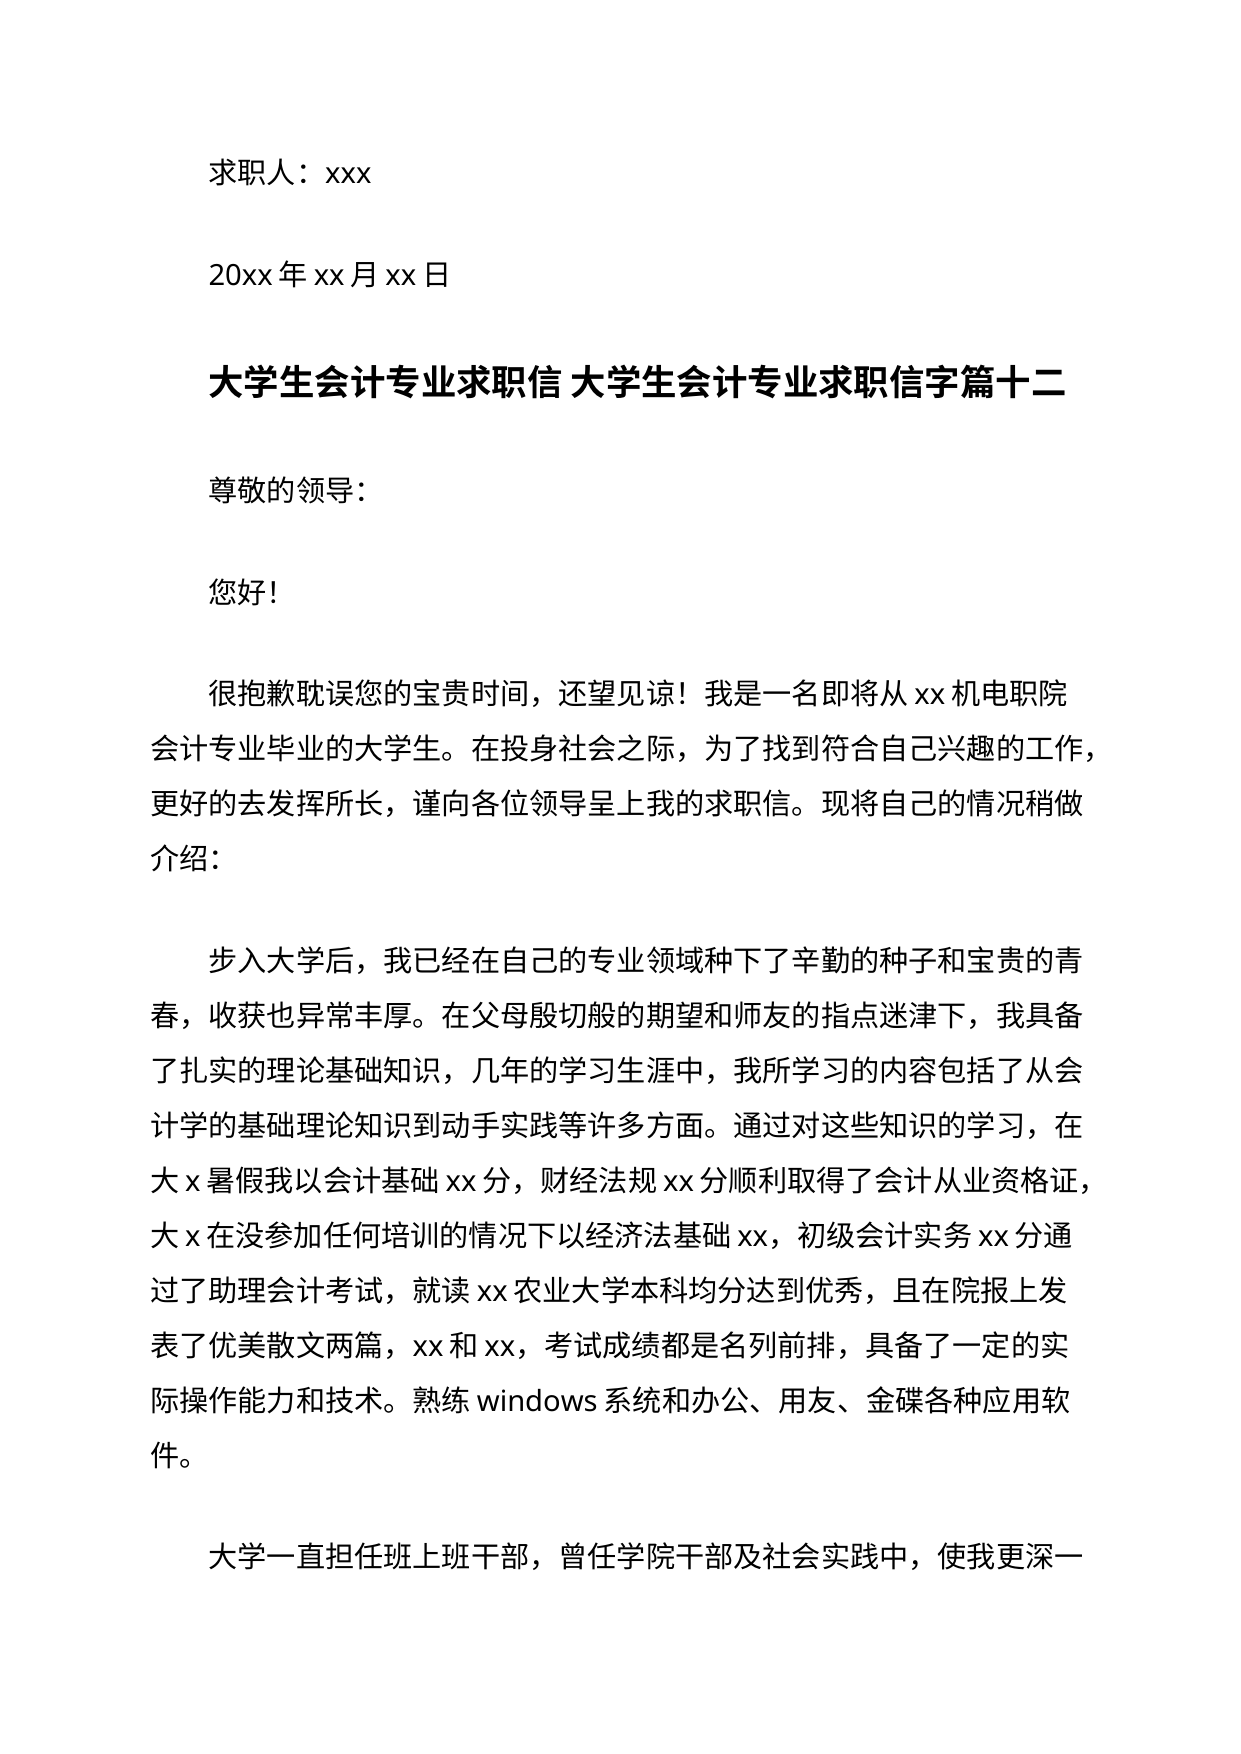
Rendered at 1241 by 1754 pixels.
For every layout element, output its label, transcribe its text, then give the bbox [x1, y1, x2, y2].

text 步入大学后，我已经在自己的专业领域种下了辛勤的种子和宝贵的青春，收获也异常丰厚。在父母殷切般的期望和师友的指点迷津下，我具备了扎实的理论基础知识，几年的学习生涯中，我所学习的内容包括了从会计学的基础理论知识到动手实践等许多方面。通过对这些知识的学习，在大x暑假我以会计基础xx分，财经法规xx分顺利取得了会计从业资格证，大x在没参加任何培训的情况下以经济法基础xx，初级会计实务xx分通过了助理会计考试，就读xx农业大学本科均分达到优秀，且在院报上发表了优美散文两篇，xx和xx，考试成绩都是名列前排，具备了一定的实际操作能力和技术。熟练windows系统和办公、用友、金碟各种应用软件。 [150, 937, 1090, 1474]
text 您好！ [150, 569, 1090, 611]
text 20xx年xx月xx日 [150, 252, 1090, 294]
text 求职人：xxx [150, 150, 1090, 192]
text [150, 1534, 1090, 1576]
text 尊敬的领导： [150, 467, 1090, 510]
text 很抱歉耽误您的宝贵时间，还望见谅！我是一名即将从xx机电职院会计专业毕业的大学生。在投身社会之际，为了找到符合自己兴趣的工作，更好的去发挥所长，谨向各位领导呈上我的求职信。现将自己的情况稍做介绍： [150, 671, 1090, 878]
text 大学生会计专业求职信 大学生会计专业求职信字篇十二 [150, 354, 1090, 405]
